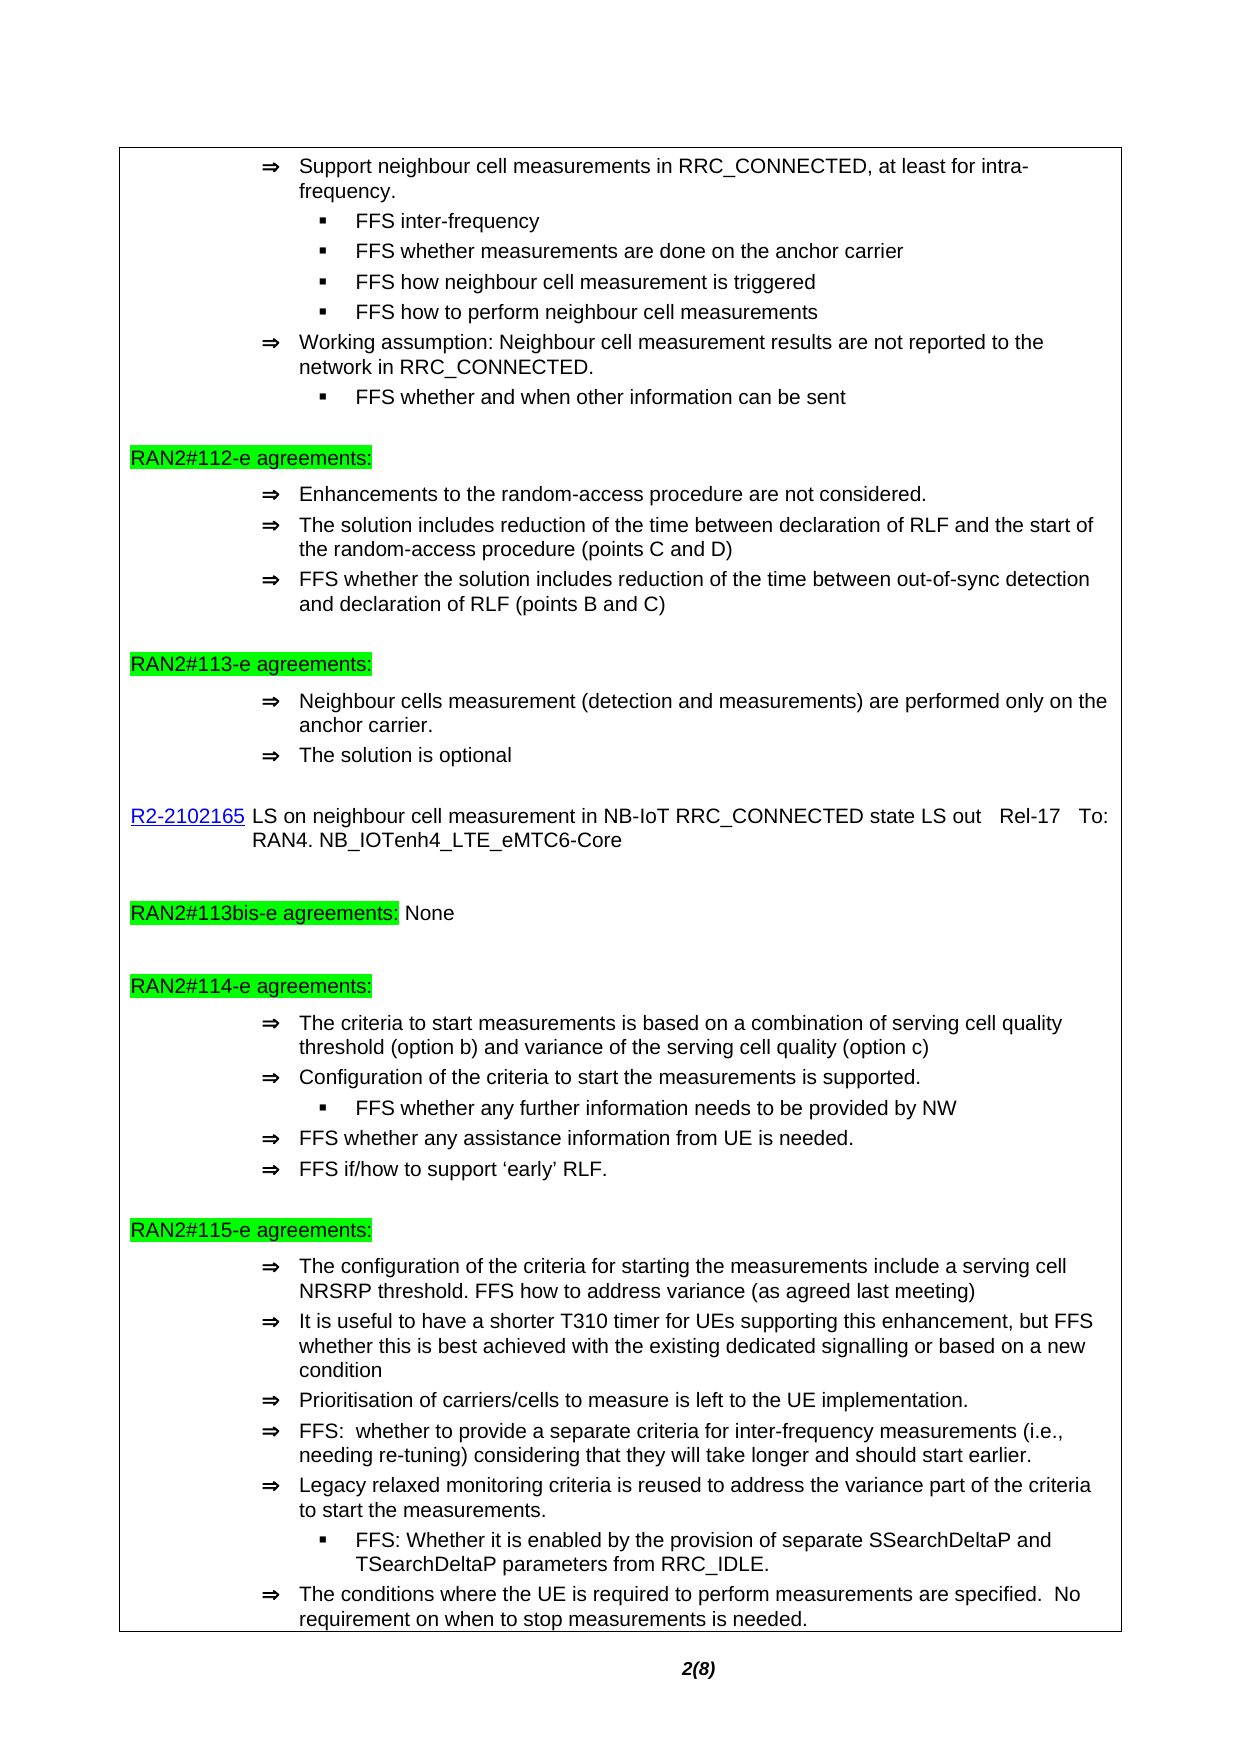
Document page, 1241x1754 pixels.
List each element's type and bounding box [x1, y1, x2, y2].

table_header [120, 148, 1121, 1631]
